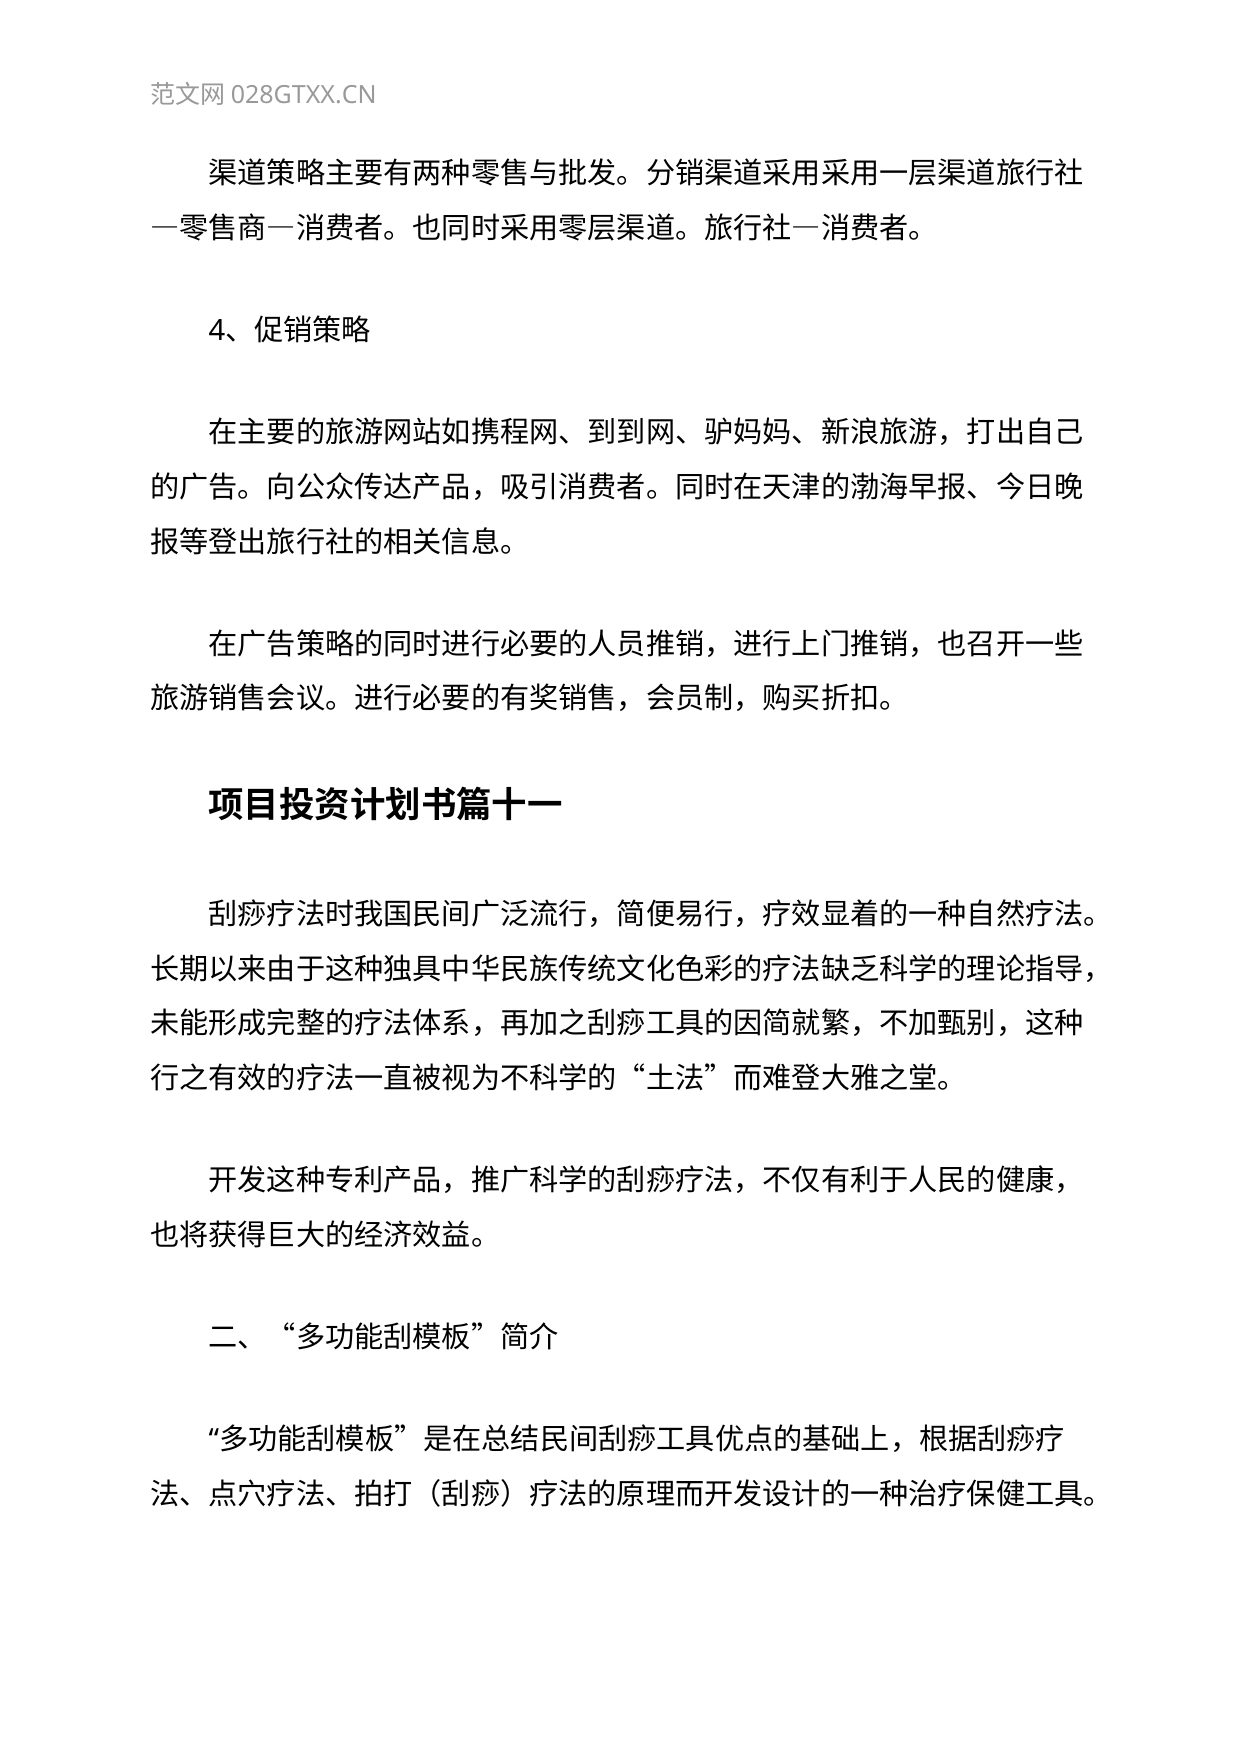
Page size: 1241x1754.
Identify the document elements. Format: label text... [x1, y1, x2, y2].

text 在主要的旅游网站如携程网、到到网、驴妈妈、新浪旅游，打出自己的广告。向公众传达产品，吸引消费者。同时在天津的渤海早报、今日晚报等登出旅行社的相关信息。 [150, 409, 1090, 561]
text 在广告策略的同时进行必要的人员推销，进行上门推销，也召开一些旅游销售会议。进行必要的有奖销售，会员制，购买折扣。 [150, 620, 1090, 717]
text 项目投资计划书篇十一 [150, 777, 1090, 828]
text 开发这种专利产品，推广科学的刮痧疗法，不仅有利于人民的健康，也将获得巨大的经济效益。 [150, 1157, 1090, 1254]
text 二、“多功能刮模板”简介 [150, 1313, 1090, 1356]
text 4、促销策略 [150, 307, 1090, 349]
text 刮痧疗法时我国民间广泛流行，简便易行，疗效显着的一种自然疗法。长期以来由于这种独具中华民族传统文化色彩的疗法缺乏科学的理论指导，未能形成完整的疗法体系，再加之刮痧工具的因简就繁，不加甄别，这种行之有效的疗法一直被视为不科学的“土法”而难登大雅之堂。 [150, 890, 1090, 1097]
text 渠道策略主要有两种零售与批发。分销渠道采用采用一层渠道旅行社—零售商—消费者。也同时采用零层渠道。旅行社—消费者。 [150, 150, 1090, 247]
text “多功能刮模板”是在总结民间刮痧工具优点的基础上，根据刮痧疗法、点穴疗法、拍打（刮痧）疗法的原理而开发设计的一种治疗保健工具。 [150, 1415, 1090, 1512]
